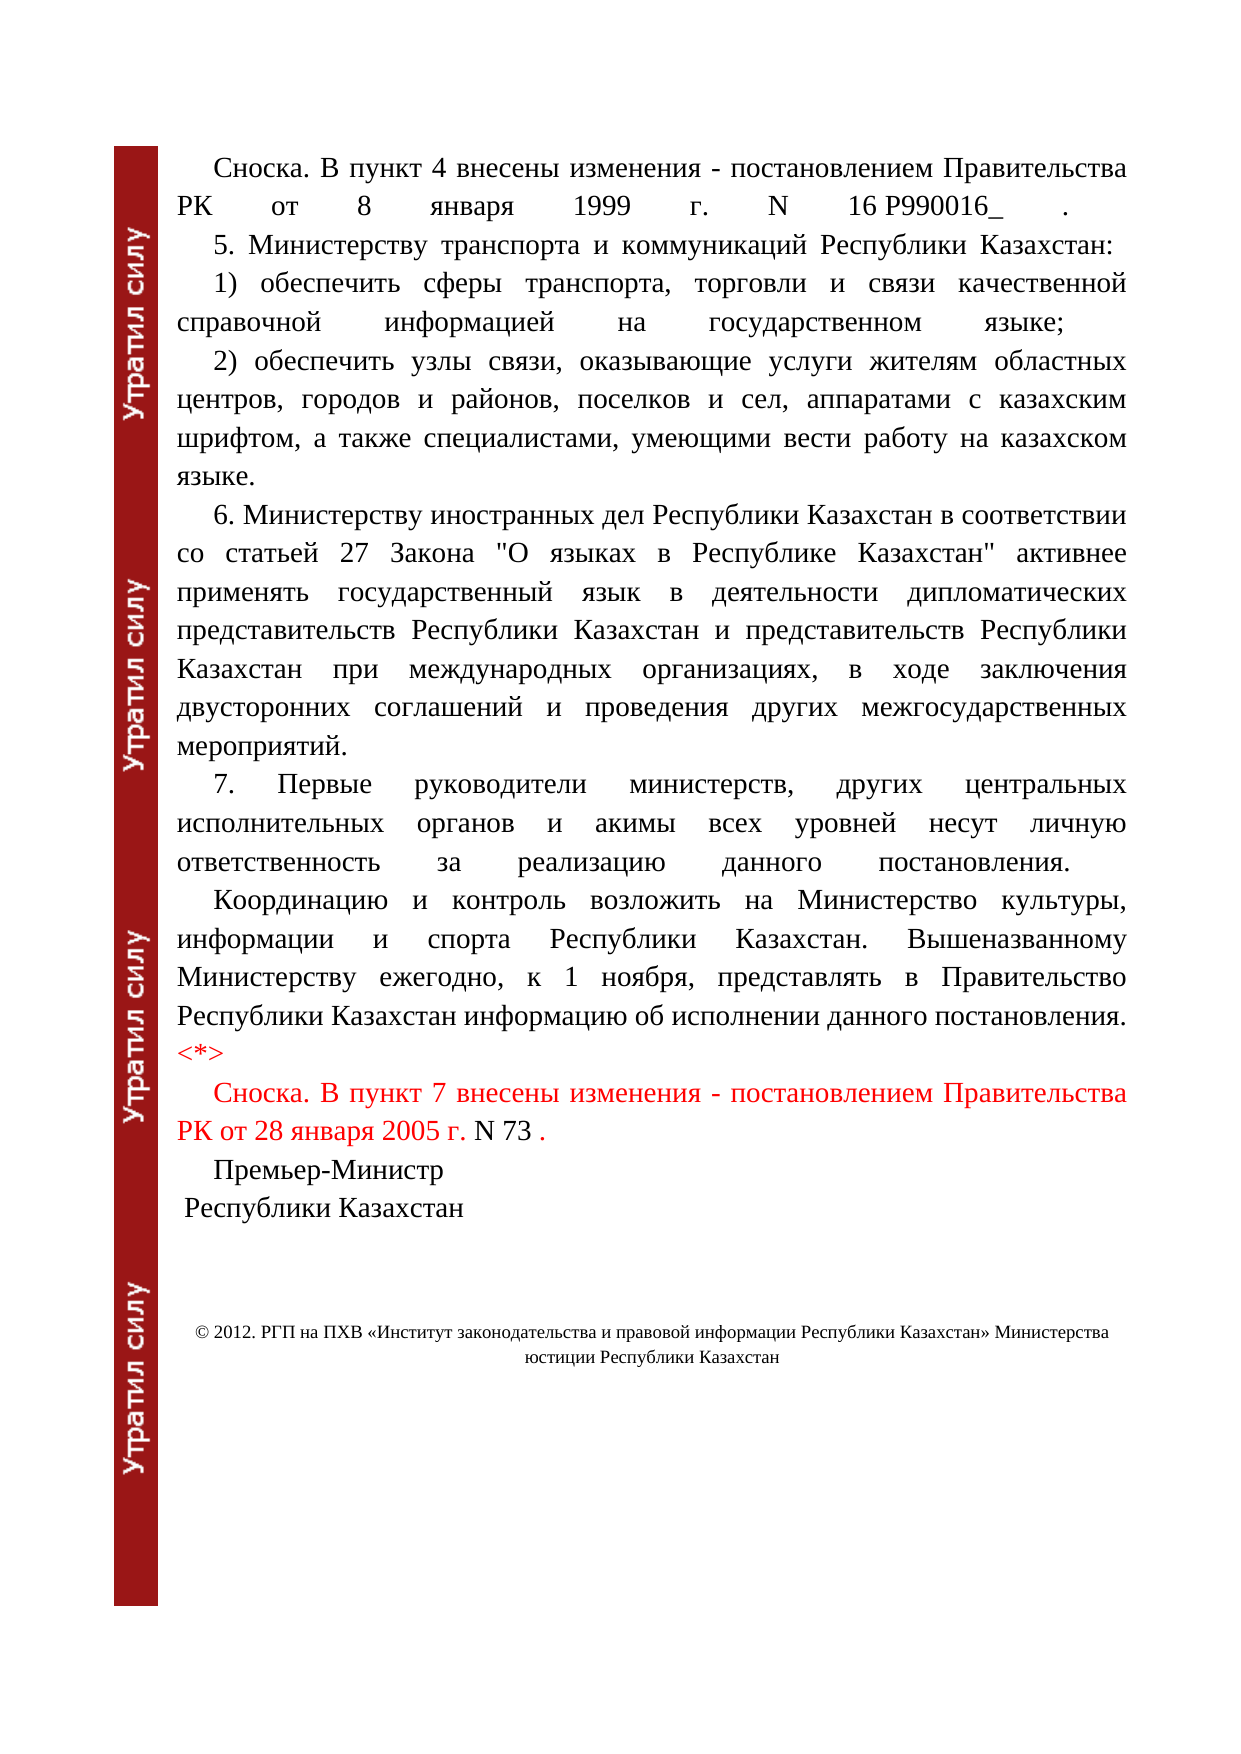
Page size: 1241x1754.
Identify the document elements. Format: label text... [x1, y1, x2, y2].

picture [114, 1186, 158, 1191]
picture [114, 1367, 158, 1606]
picture [114, 1224, 158, 1321]
picture [114, 146, 158, 150]
text Республики Казахстан [112, 1191, 1128, 1224]
text Премьер-Министр [112, 1152, 1128, 1186]
text © 2012. РГП на ПХВ «Институт законодательства и правовой информации Республики Казахстан» Министерства юстиции Республики Казахстан [112, 1321, 1128, 1367]
picture [114, 1147, 158, 1152]
